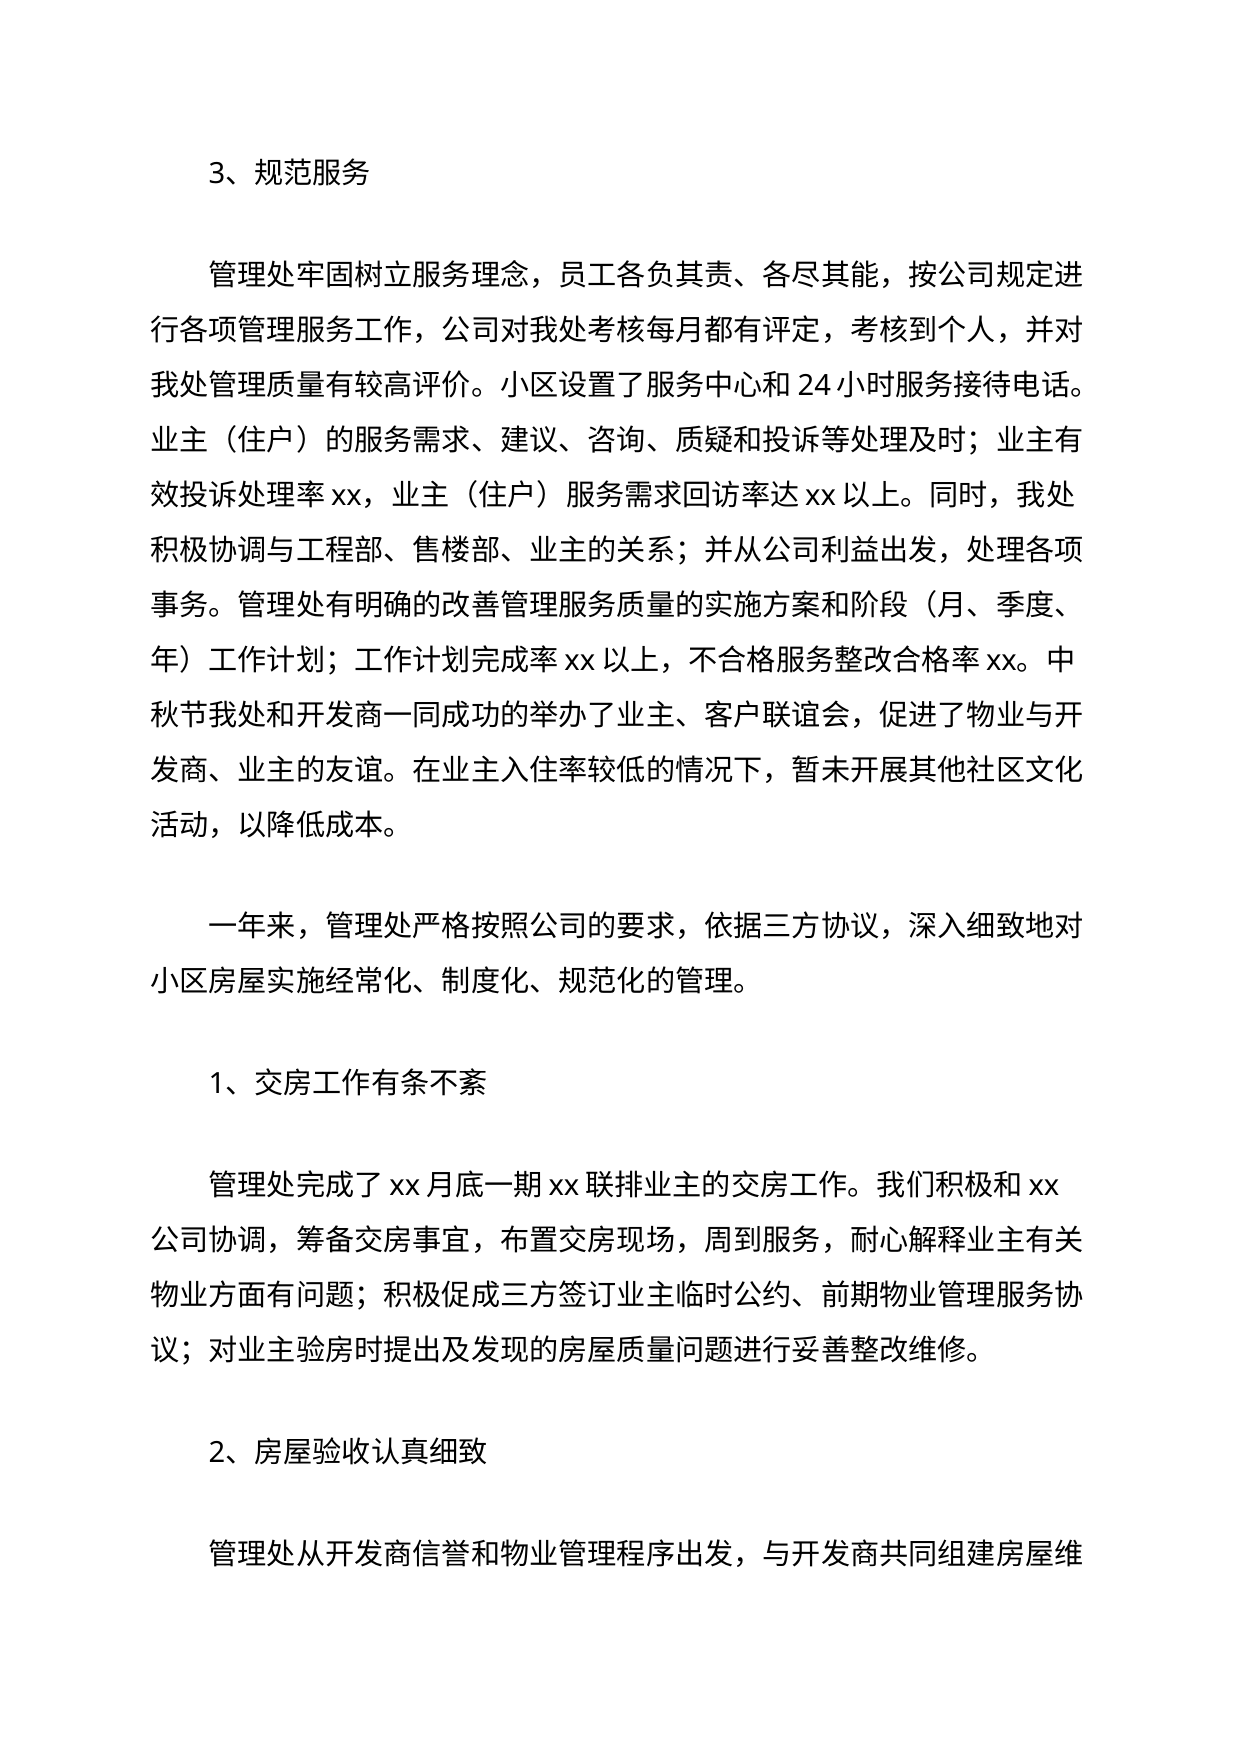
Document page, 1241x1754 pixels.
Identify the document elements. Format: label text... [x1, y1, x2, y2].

text 管理处完成了xx月底一期xx联排业主的交房工作。我们积极和xx公司协调，筹备交房事宜，布置交房现场，周到服务，耐心解释业主有关物业方面有问题；积极促成三方签订业主临时公约、前期物业管理服务协议；对业主验房时提出及发现的房屋质量问题进行妥善整改维修。 [150, 1162, 1090, 1369]
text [150, 1530, 1090, 1572]
text 1、交房工作有条不紊 [150, 1060, 1090, 1102]
text 管理处牢固树立服务理念，员工各负其责、各尽其能，按公司规定进行各项管理服务工作，公司对我处考核每月都有评定，考核到个人，并对我处管理质量有较高评价。小区设置了服务中心和24小时服务接待电话。业主（住户）的服务需求、建议、咨询、质疑和投诉等处理及时；业主有效投诉处理率xx，业主（住户）服务需求回访率达xx以上。同时，我处积极协调与工程部、售楼部、业主的关系；并从公司利益出发，处理各项事务。管理处有明确的改善管理服务质量的实施方案和阶段（月、季度、年）工作计划；工作计划完成率xx以上，不合格服务整改合格率xx。中秋节我处和开发商一同成功的举办了业主、客户联谊会，促进了物业与开发商、业主的友谊。在业主入住率较低的情况下，暂未开展其他社区文化活动，以降低成本。 [150, 252, 1090, 843]
text 一年来，管理处严格按照公司的要求，依据三方协议，深入细致地对小区房屋实施经常化、制度化、规范化的管理。 [150, 903, 1090, 1000]
text 3、规范服务 [150, 150, 1090, 192]
text 2、房屋验收认真细致 [150, 1428, 1090, 1471]
